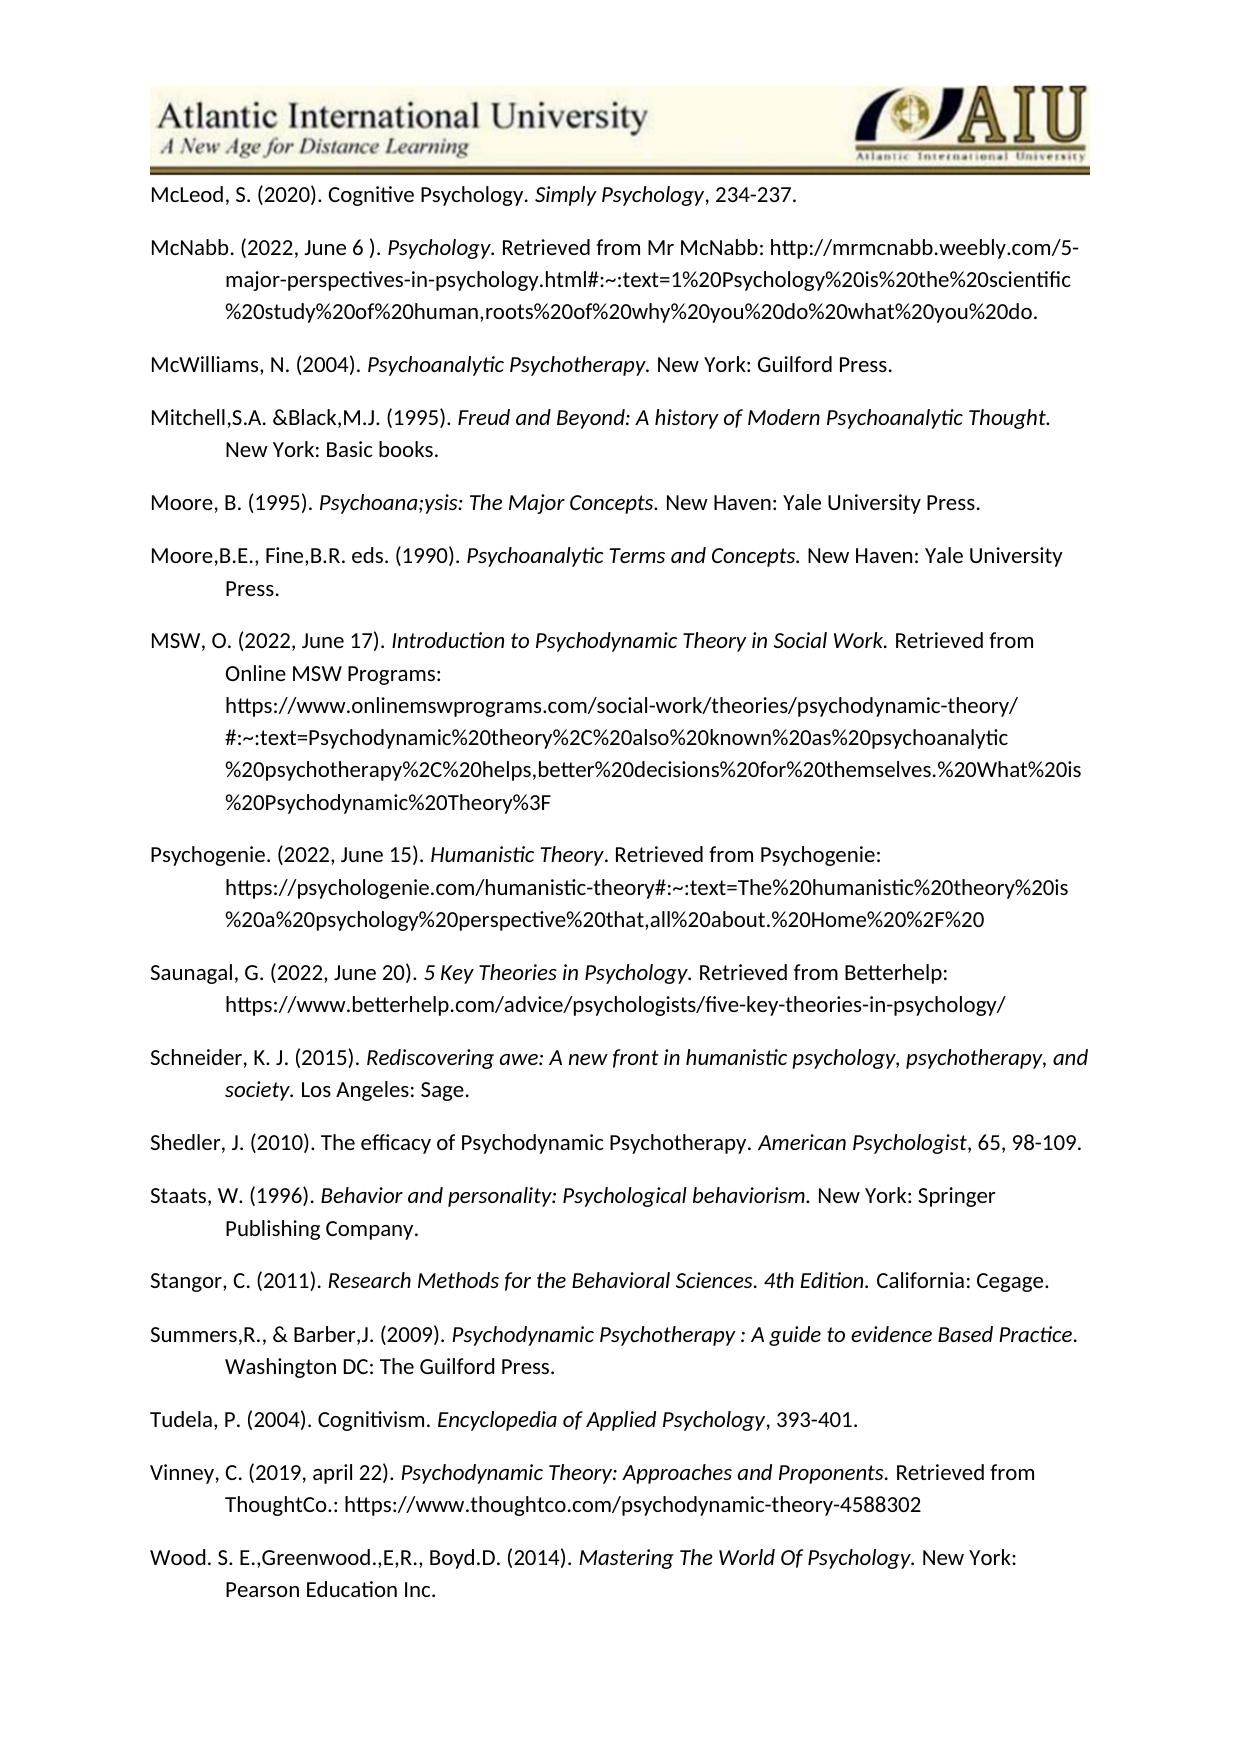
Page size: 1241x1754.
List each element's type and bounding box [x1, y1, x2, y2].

picture [150, 73, 1090, 180]
